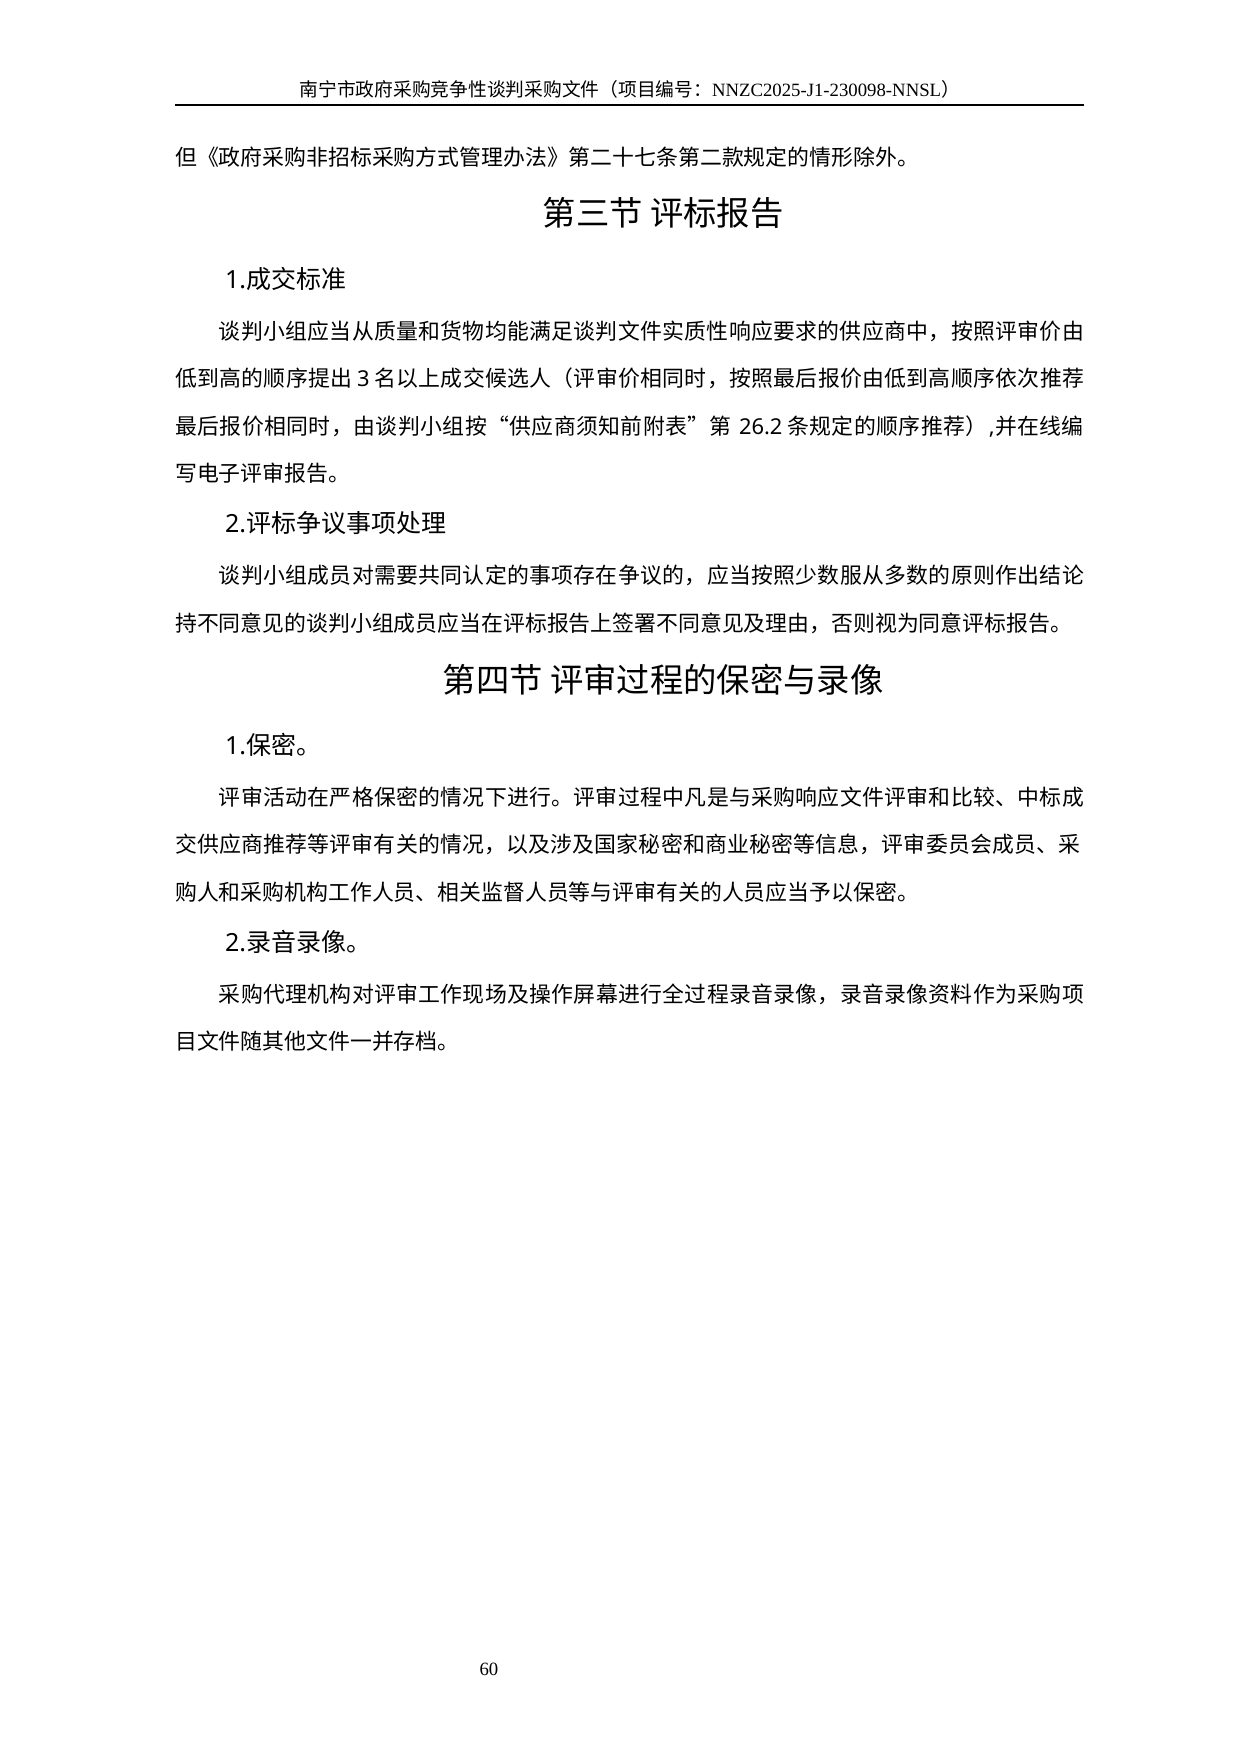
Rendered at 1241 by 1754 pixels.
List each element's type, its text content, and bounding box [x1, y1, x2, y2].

subtitle 第三节 评标报告 [175, 187, 1084, 235]
text 评审活动在严格保密的情况下进行。评审过程中凡是与采购响应文件评审和比较、中标成交供应商推荐等评审有关的情况，以及涉及国家秘密和商业秘密等信息，评审委员会成员、采购人和采购机构工作人员、相关监督人员等与评审有关的人员应当予以保密。 [175, 780, 1084, 907]
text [175, 139, 1084, 171]
text 谈判小组应当从质量和货物均能满足谈判文件实质性响应要求的供应商中，按照评审价由低到高的顺序提出3名以上成交候选人（评审价相同时，按照最后报价由低到高顺序依次推荐；最后报价相同时，由谈判小组按“供应商须知前附表”第26.2条规定的顺序推荐）,并在线编写电子评审报告。 [175, 314, 1084, 488]
text 采购代理机构对评审工作现场及操作屏幕进行全过程录音录像，录音录像资料作为采购项目文件随其他文件一并存档。 [175, 977, 1084, 1056]
text 2.评标争议事项处理 [175, 504, 1084, 540]
subtitle 第四节 评审过程的保密与录像 [175, 653, 1084, 702]
text 谈判小组成员对需要共同认定的事项存在争议的，应当按照少数服从多数的原则作出结论。持不同意见的谈判小组成员应当在评标报告上签署不同意见及理由，否则视为同意评标报告。 [175, 558, 1084, 637]
text 1.成交标准 [175, 259, 1084, 296]
text 2.录音录像。 [175, 922, 1084, 959]
text 1.保密。 [175, 726, 1084, 762]
